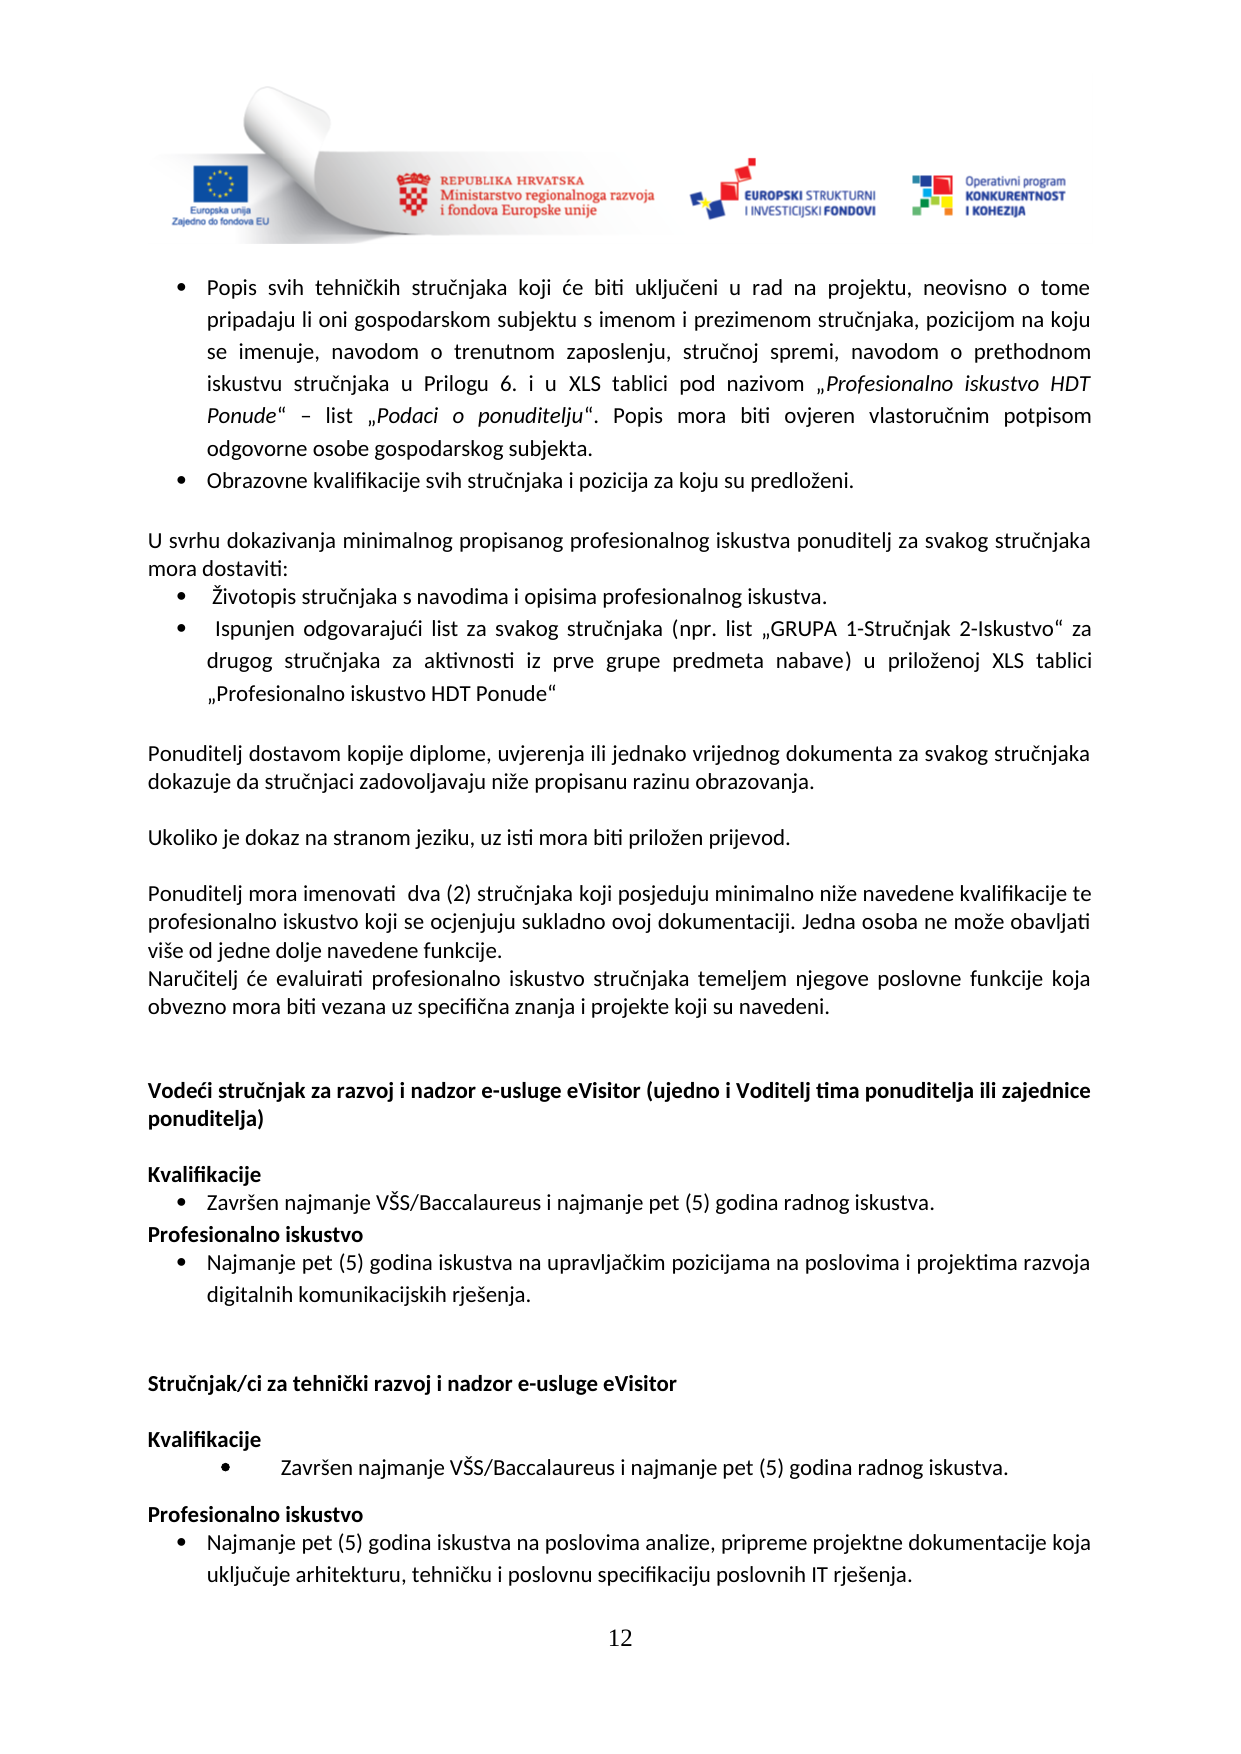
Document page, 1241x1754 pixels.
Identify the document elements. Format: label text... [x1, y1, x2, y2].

list Ukoliko je dokaz na stranom jeziku, uz isti mora biti priložen prijevod. [148, 823, 1093, 851]
text Stručnjak/ci za tehnički razvoj i nadzor e-usluge eVisitor [148, 1369, 1093, 1397]
list Obrazovne kvalifikacije svih stručnjaka i pozicija za koju su predloženi. [177, 466, 1093, 494]
text U svrhu dokazivanja minimalnog propisanog profesionalnog iskustva ponuditelj za svakog stručnjaka mora dostaviti: [148, 526, 1093, 582]
text Profesionalno iskustvo [148, 1220, 1093, 1248]
picture [147, 73, 1093, 244]
list Završen najmanje VŠS/Baccalaureus i najmanje pet (5) godina radnog iskustva. [177, 1188, 1093, 1216]
list Najmanje pet (5) godina iskustva na poslovima analize, pripreme projektne dokumentacije koja uključuje arhitekturu, tehničku i poslovnu specifikaciju poslovnih IT rješenja. [177, 1528, 1093, 1588]
text Kvalifikacije [148, 1425, 1093, 1453]
list Naručitelj će evaluirati profesionalno iskustvo stručnjaka temeljem njegove poslovne funkcije koja obvezno mora biti vezana uz specifična znanja i projekte koji su navedeni. [148, 964, 1093, 1020]
text Profesionalno iskustvo [148, 1500, 1093, 1528]
list Najmanje pet (5) godina iskustva na upravljačkim pozicijama na poslovima i projektima razvoja digitalnih komunikacijskih rješenja. [177, 1248, 1093, 1309]
list Životopis stručnjaka s navodima i opisima profesionalnog iskustva. [177, 582, 1093, 610]
list Završen najmanje VŠS/Baccalaureus i najmanje pet (5) godina radnog iskustva. [221, 1453, 1093, 1481]
list Ponuditelj mora imenovati dva (2) stručnjaka koji posjeduju minimalno niže navedene kvalifikacije te profesionalno iskustvo koji se ocjenjuju sukladno ovoj dokumentaciji. Jedna osoba ne može obavljati više od jedne dolje navedene funkcije. [148, 879, 1093, 964]
list Ponuditelj dostavom kopije diplome, uvjerenja ili jednako vrijednog dokumenta za svakog stručnjaka dokazuje da stručnjaci zadovoljavaju niže propisanu razinu obrazovanja. [148, 739, 1093, 795]
list Ispunjen odgovarajući list za svakog stručnjaka (npr. list „GRUPA 1-Stručnjak 2-Iskustvo“ za drugog stručnjaka za aktivnosti iz prve grupe predmeta nabave) u priloženoj XLS tablici „Profesionalno iskustvo HDT Ponude“ [177, 614, 1093, 707]
text Kvalifikacije [148, 1160, 1093, 1188]
list Popis svih tehničkih stručnjaka koji će biti uključeni u rad na projektu, neovisno o tome pripadaju li oni gospodarskom subjektu s imenom i prezimenom stručnjaka, pozicijom na koju se imenuje, navodom o trenutnom zaposlenju, stručnoj spremi, navodom o prethodnom iskustvu stručnjaka u Prilogu 6. i u XLS tablici pod nazivom „Profesionalno iskustvo HDT Ponude“ – list „Podaci o ponuditelju“. Popis mora biti ovjeren vlastoručnim potpisom odgovorne osobe gospodarskog subjekta. [177, 273, 1093, 462]
text Vodeći stručnjak za razvoj i nadzor e-usluge eVisitor (ujedno i Voditelj tima ponuditelja ili zajednice ponuditelja) [148, 1076, 1093, 1132]
